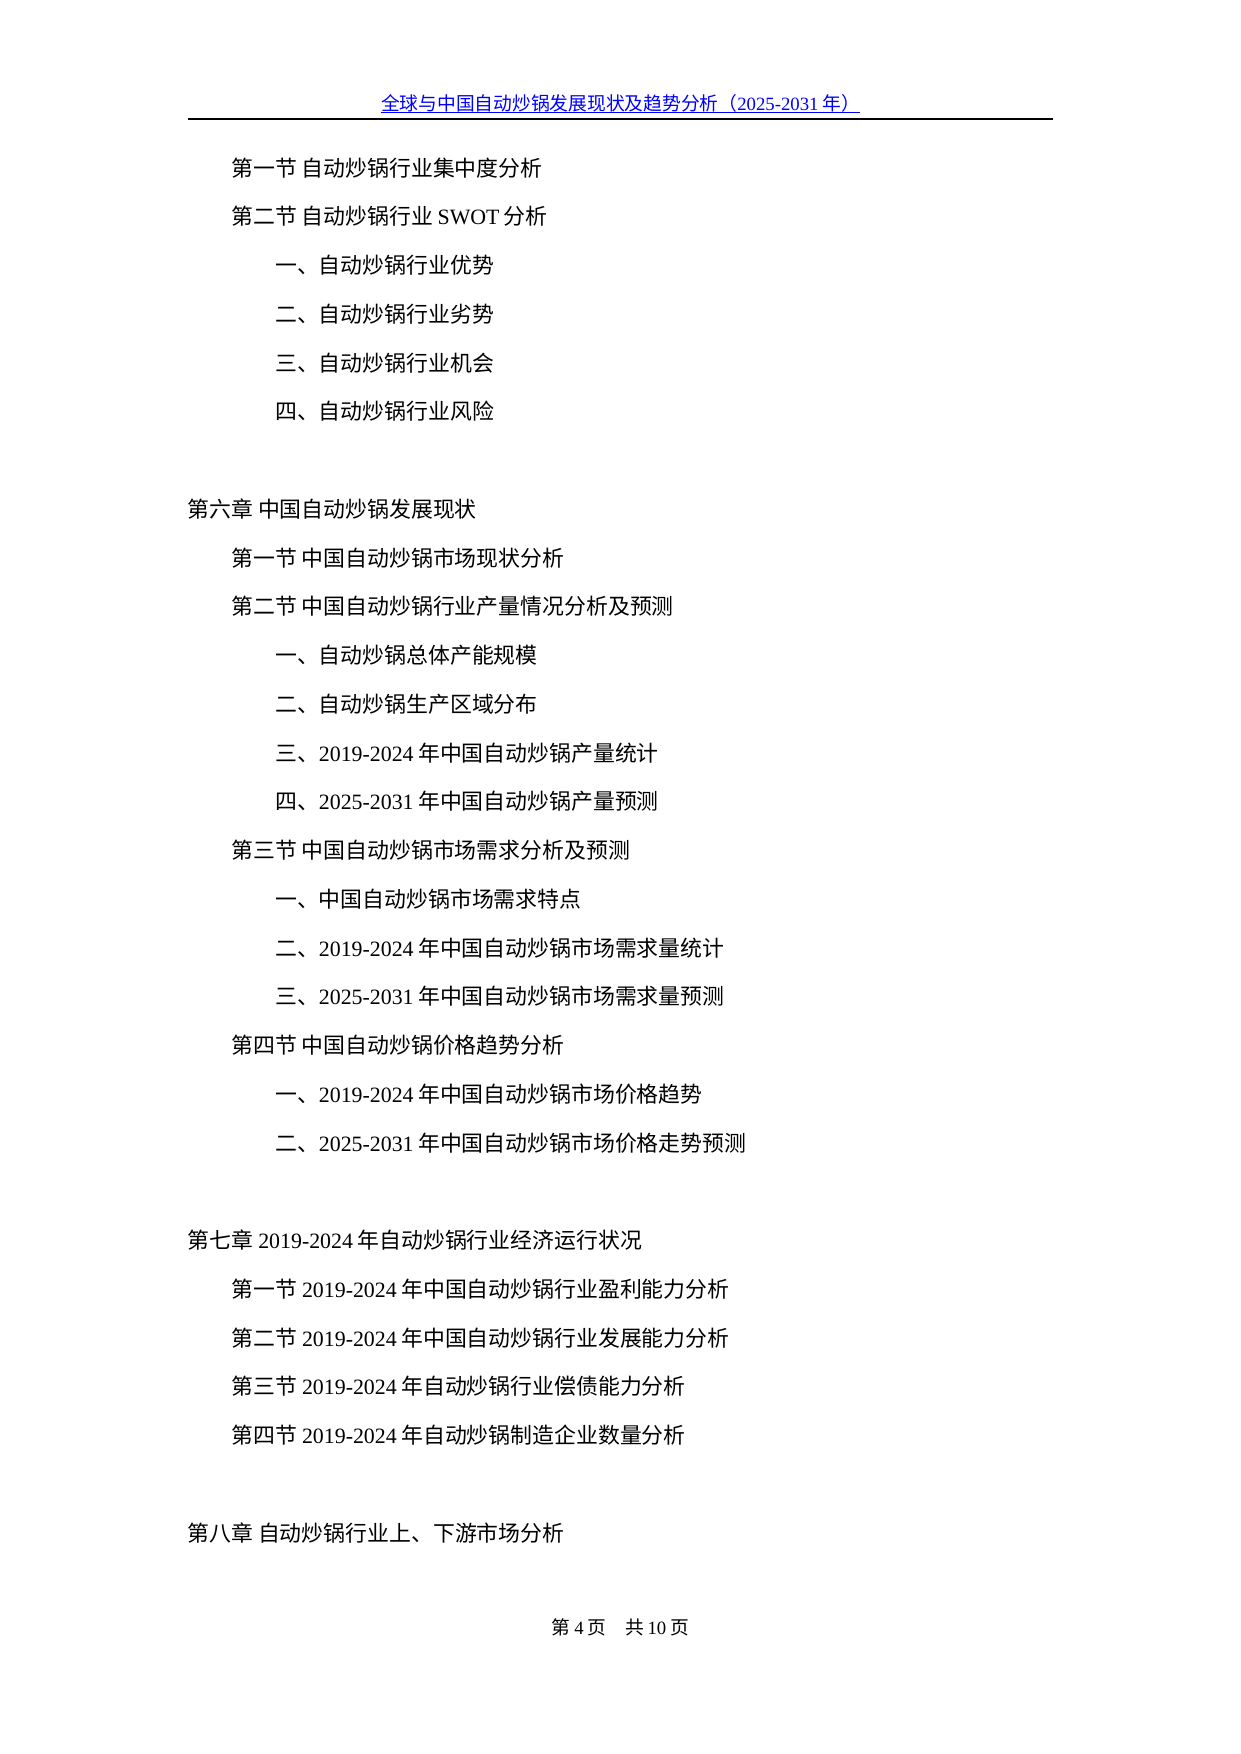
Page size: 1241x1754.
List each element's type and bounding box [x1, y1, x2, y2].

text [187, 150, 1053, 1548]
